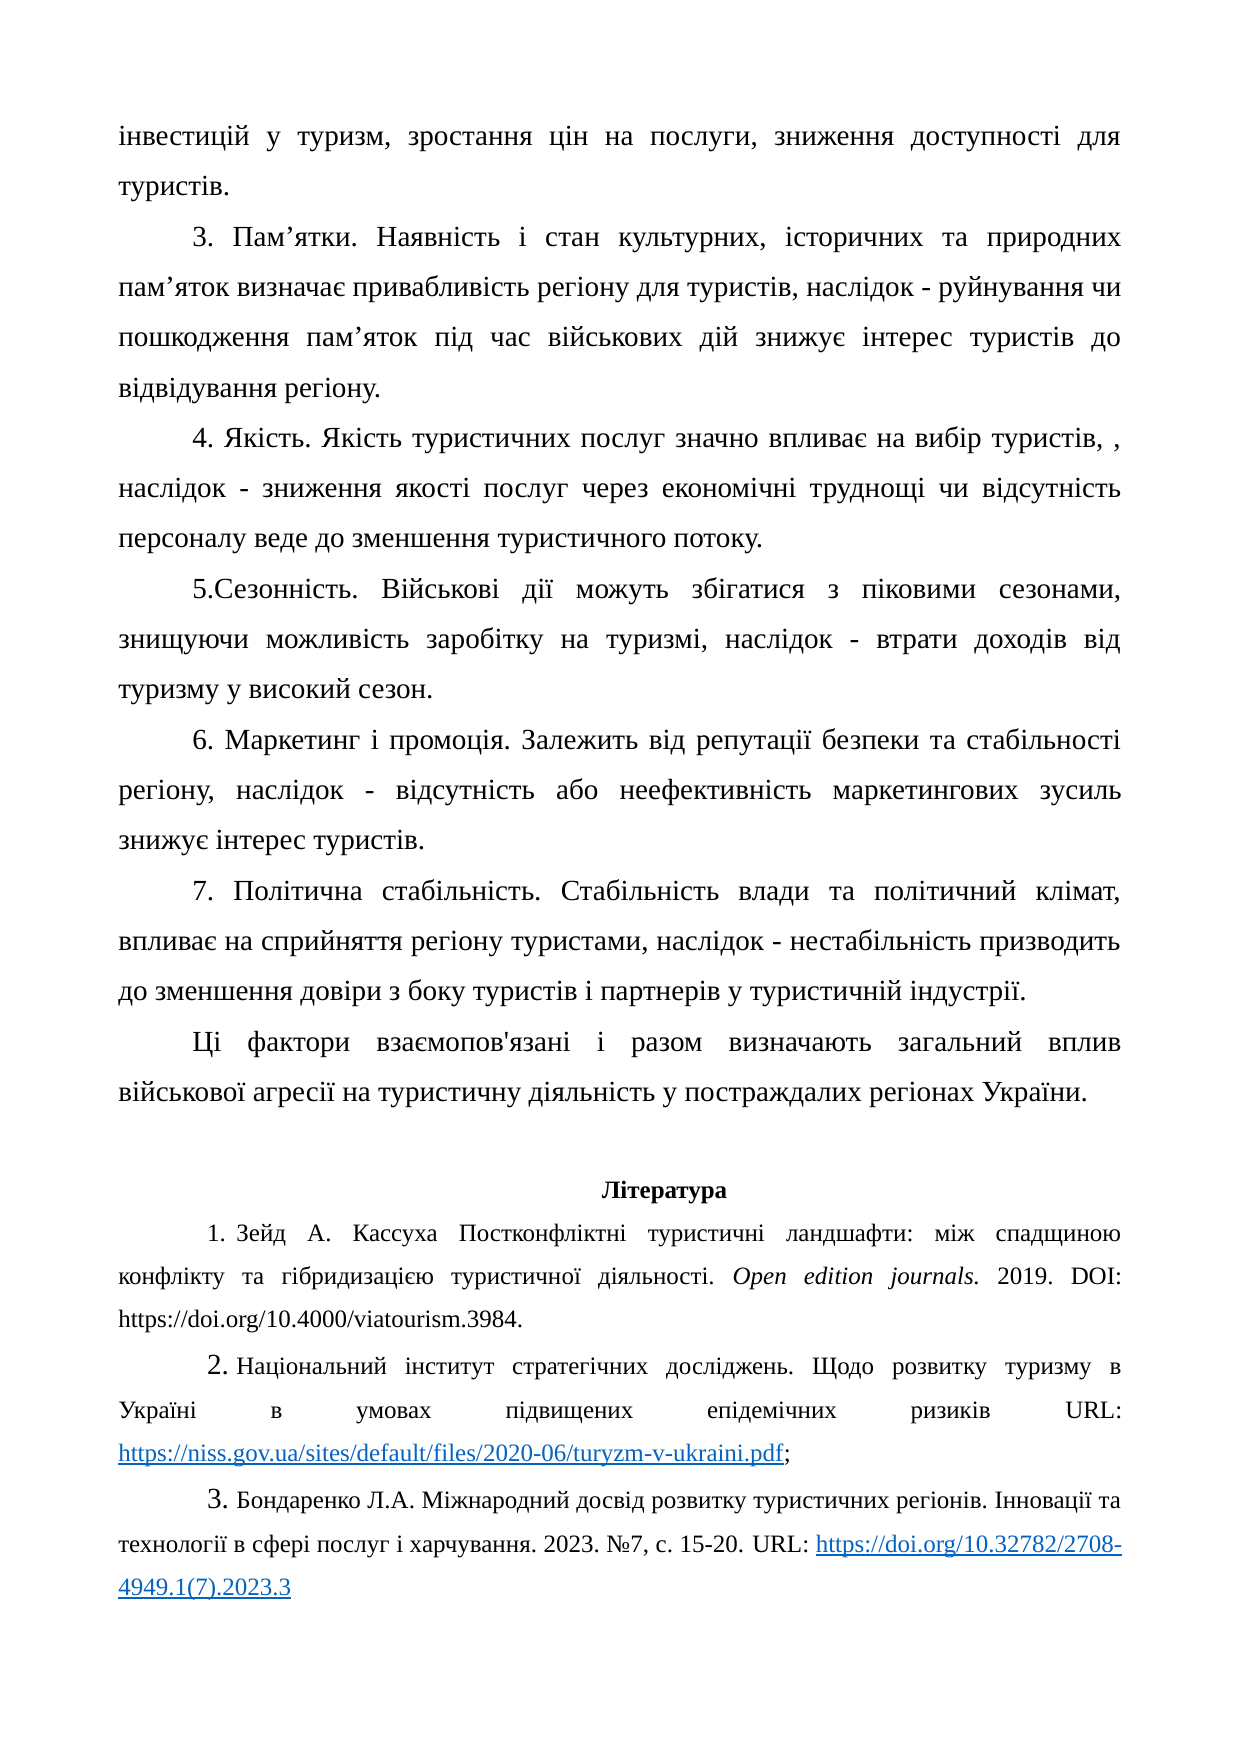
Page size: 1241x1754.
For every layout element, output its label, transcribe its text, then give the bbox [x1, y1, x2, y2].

text 7. Політична стабільність. Стабільність влади та політичний клімат, впливає на сприйняття регіону туристами, наслідок - нестабільність призводить до зменшення довіри з боку туристів і партнерів у туристичній індустрії. [118, 873, 1122, 1007]
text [118, 118, 1122, 202]
list Національний інститут стратегічних досліджень. Щодо розвитку туризму в Україні в умовах підвищених епідемічних ризиків URL: https://niss.gov.ua/sites/default/files/2020-06/turyzm-v-ukraini.pdf; [118, 1347, 1122, 1467]
list Зейд А. Кассуха Постконфліктні туристичні ландшафти: між спадщиною конфлікту та гібридизацією туристичної діяльності. Open edition journals. 2019. DOI: https://doi.org/10.4000/viatourism.3984. [118, 1218, 1122, 1333]
text 6. Маркетинг і промоція. Залежить від репутації безпеки та стабільності регіону, наслідок - відсутність або неефективність маркетингових зусиль знижує інтерес туристів. [118, 722, 1122, 856]
text 4. Якість. Якість туристичних послуг значно впливає на вибір туристів, , наслідок - зниження якості послуг через економічні труднощі чи відсутність персоналу веде до зменшення туристичного потоку. [118, 420, 1122, 554]
list Бондаренко Л.А. Міжнародний досвід розвитку туристичних регіонів. Інновації та технології в сфері послуг і харчування. 2023. №7, с. 15-20. URL: https://doi.org/10.32782/2708-4949.1(7).2023.3 [118, 1481, 1122, 1601]
text 3. Пам’ятки. Наявність і стан культурних, історичних та природних пам’яток визначає привабливість регіону для туристів, наслідок - руйнування чи пошкодження пам’яток під час військових дій знижує інтерес туристів до відвідування регіону. [118, 219, 1122, 403]
text 5.Сезонність. Військові дії можуть збігатися з піковими сезонами, знищуючи можливість заробітку на туризмі, наслідок - втрати доходів від туризму у високий сезон. [118, 571, 1122, 705]
text Література [118, 1175, 1122, 1203]
text Ці фактори взаємопов'язані і разом визначають загальний вплив військової агресії на туристичну діяльність у постраждалих регіонах України. [118, 1024, 1122, 1108]
